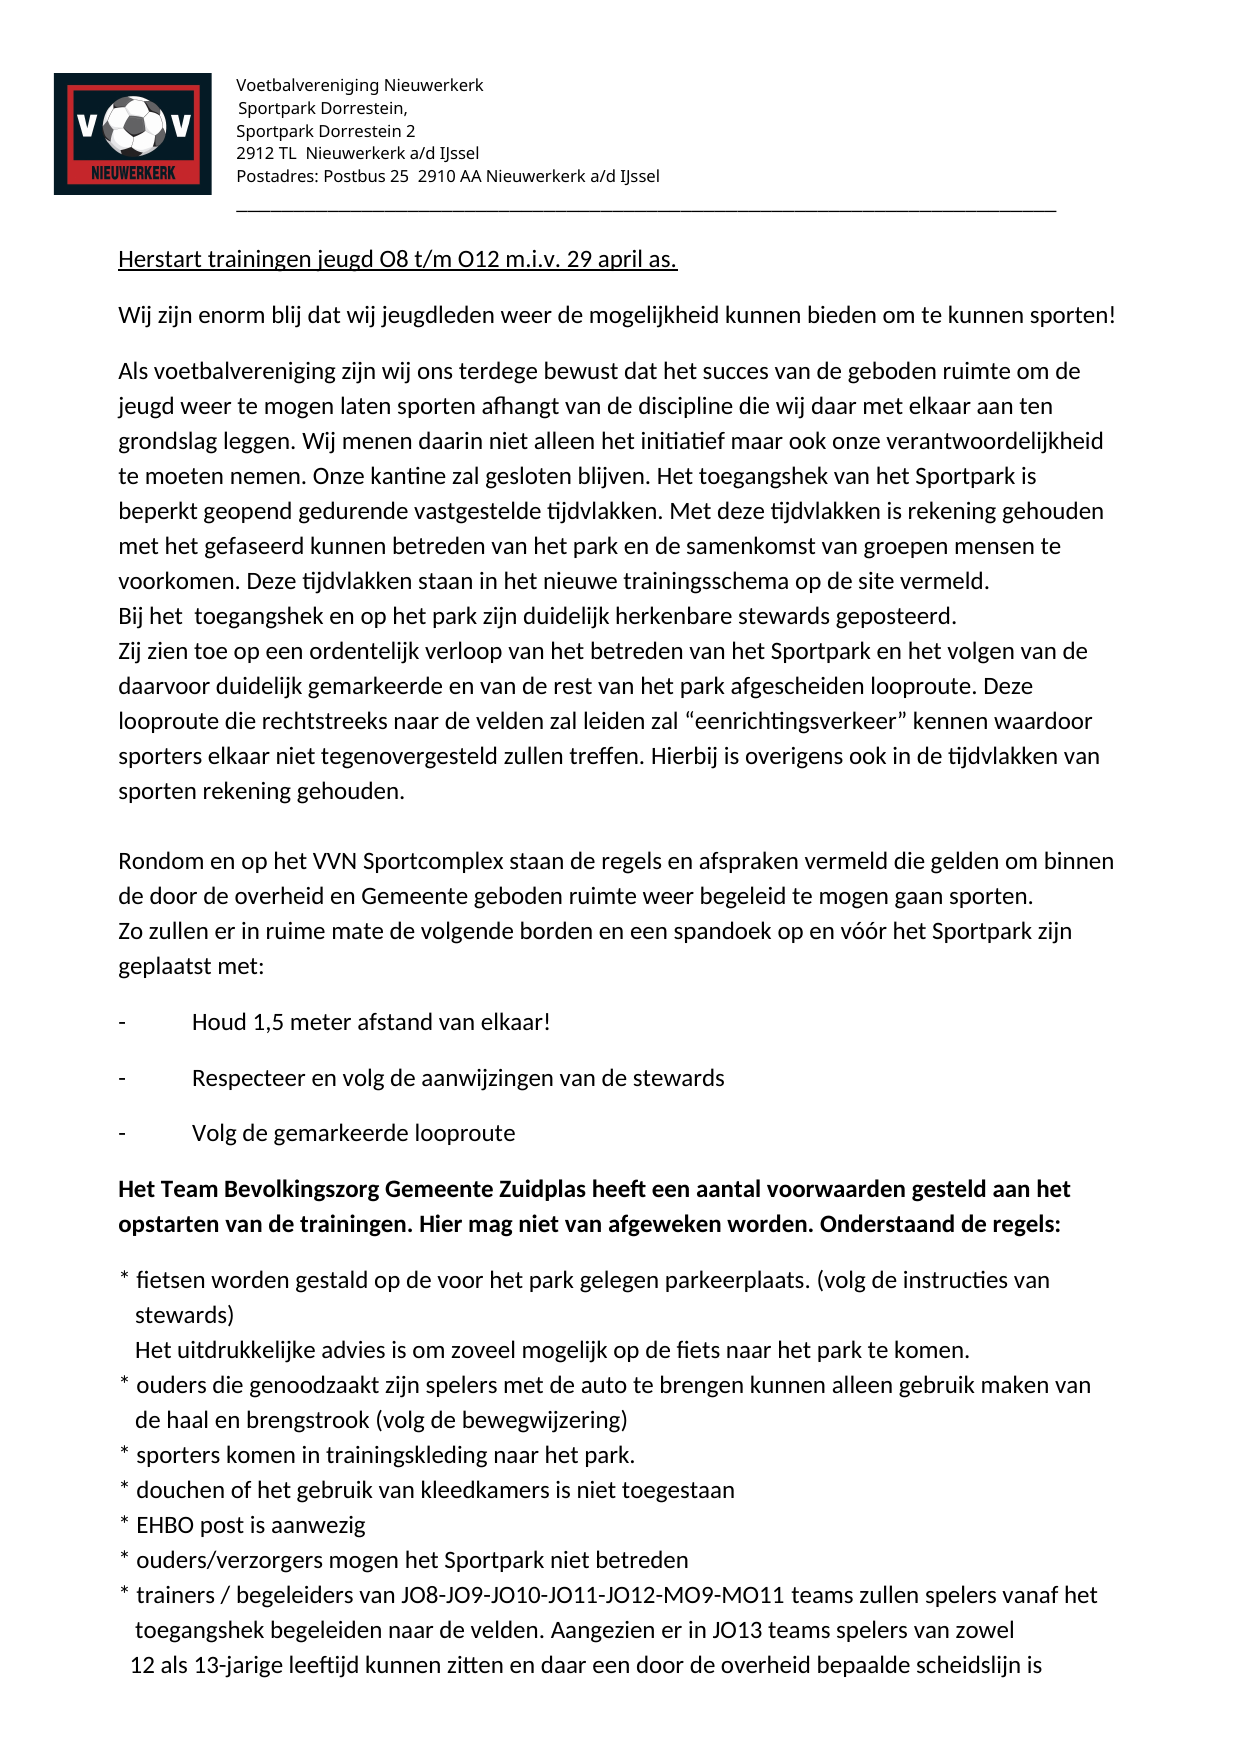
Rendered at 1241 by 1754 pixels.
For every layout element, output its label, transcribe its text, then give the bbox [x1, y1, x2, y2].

text - Houd 1,5 meter afstand van elkaar! [118, 1006, 1122, 1036]
text - Volg de gemarkeerde looproute [118, 1118, 1122, 1148]
text Het Team Bevolkingszorg Gemeente Zuidplas heeft een aantal voorwaarden gesteld aan het opstarten van de trainingen. Hier mag niet van afgeweken worden. Onderstaand de regels: [118, 1173, 1122, 1239]
text - Respecteer en volg de aanwijzingen van de stewards [118, 1062, 1122, 1092]
text Als voetbalvereniging zijn wij ons terdege bewust dat het succes van de geboden ruimte om de jeugd weer te mogen laten sporten afhangt van de discipline die wij daar met elkaar aan ten grondslag leggen. Wij menen daarin niet alleen het initiatief maar ook onze verantwoordelijkheid te moeten nemen. Onze kantine zal gesloten blijven. Het toegangshek van het Sportpark is beperkt geopend gedurende vastgestelde tijdvlakken. Met deze tijdvlakken is rekening gehouden met het gefaseerd kunnen betreden van het park en de samenkomst van groepen mensen te voorkomen. Deze tijdvlakken staan in het nieuwe trainingsschema op de site vermeld. Bij het toegangshek en op het park zijn duidelijk herkenbare stewards geposteerd. Zij zien toe op een ordentelijk verloop van het betreden van het Sportpark en het volgen van de daarvoor duidelijk gemarkeerde en van de rest van het park afgescheiden looproute. Deze looproute die rechtstreeks naar de velden zal leiden zal “eenrichtingsverkeer” kennen waardoor sporters elkaar niet tegenovergesteld zullen treffen. Hierbij is overigens ook in de tijdvlakken van sporten rekening gehouden. Rondom en op het VVN Sportcomplex staan de regels en afspraken vermeld die gelden om binnen de door de overheid en Gemeente geboden ruimte weer begeleid te mogen gaan sporten. Zo zullen er in ruime mate de volgende borden en een spandoek op en vóór het Sportpark zijn geplaatst met: [118, 355, 1122, 981]
text Wij zijn enorm blij dat wij jeugdleden weer de mogelijkheid kunnen bieden om te kunnen sporten! [118, 299, 1122, 330]
text Herstart trainingen jeugd O8 t/m O12 m.i.v. 29 april as. [118, 243, 1122, 274]
picture [53, 73, 212, 195]
